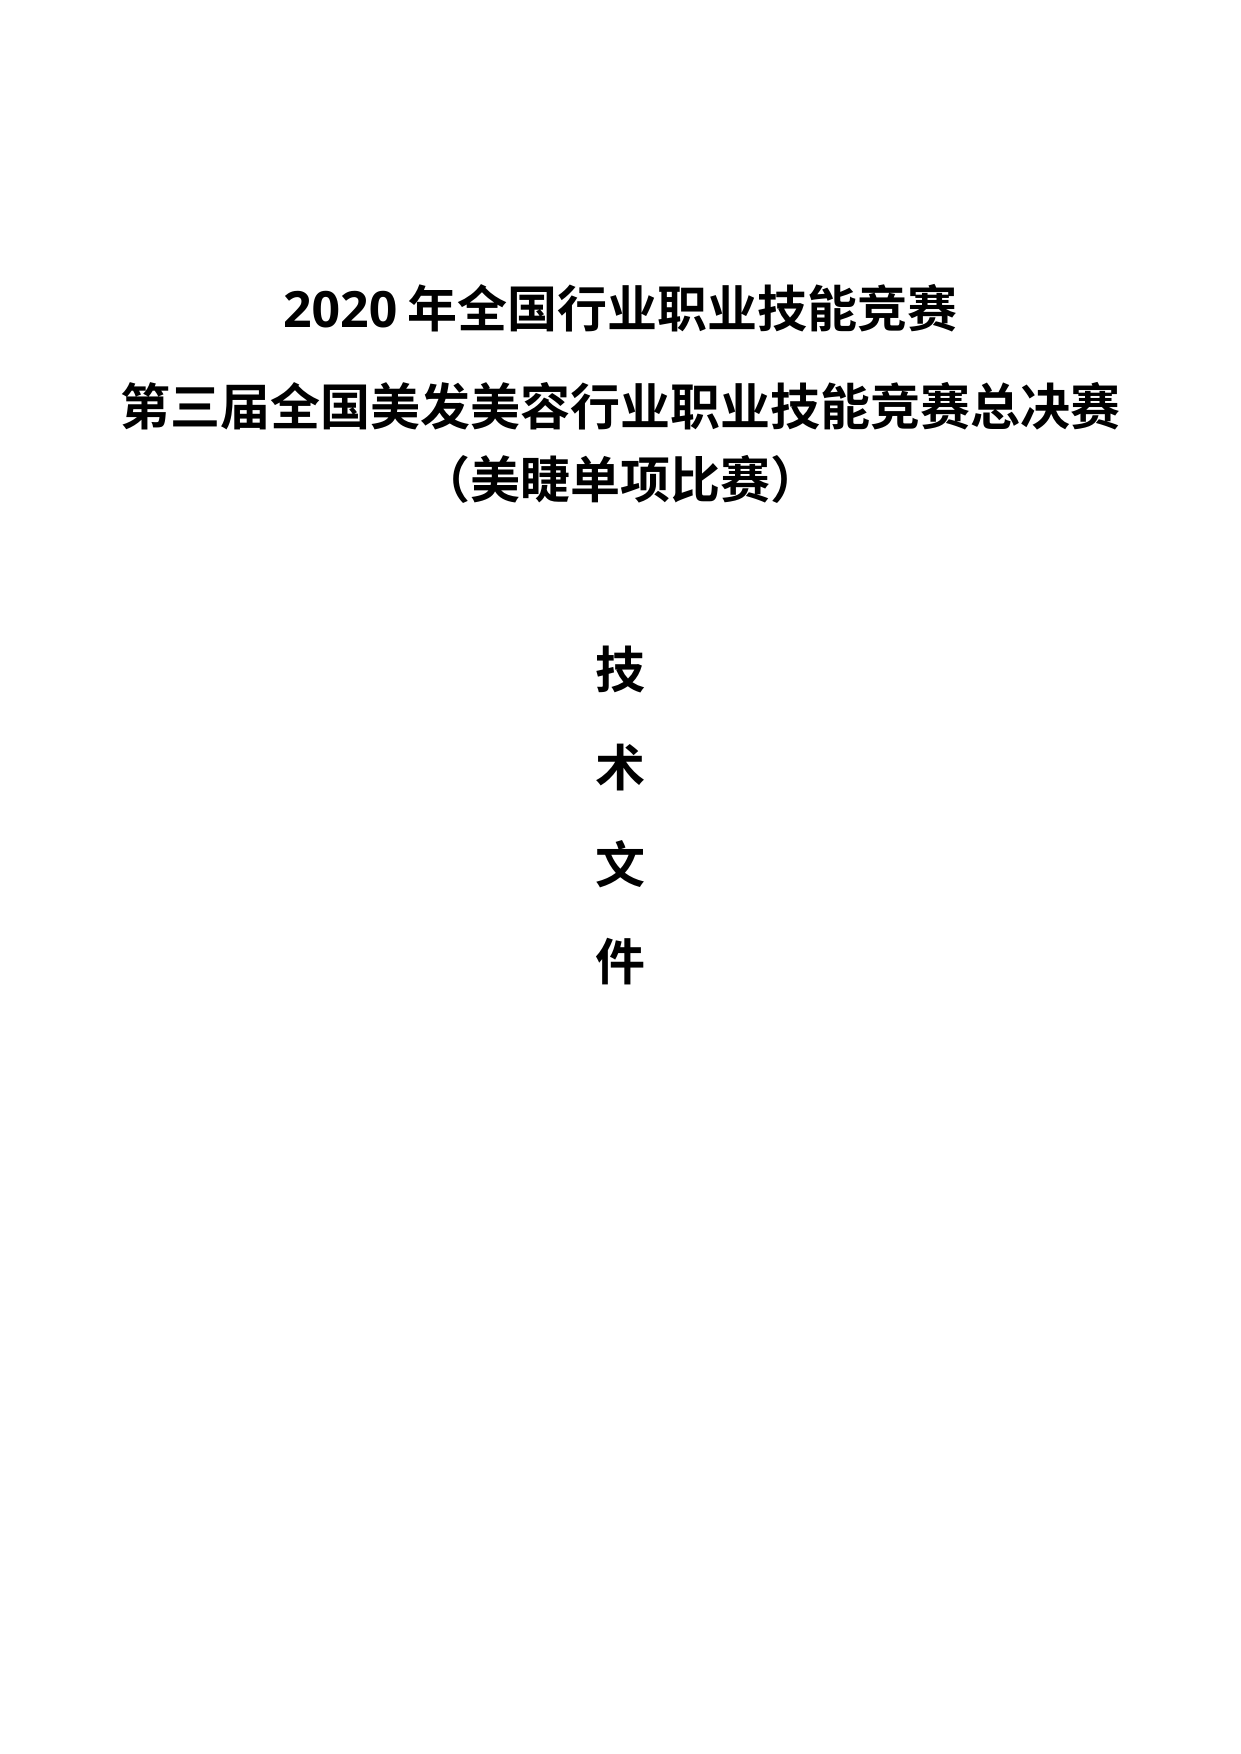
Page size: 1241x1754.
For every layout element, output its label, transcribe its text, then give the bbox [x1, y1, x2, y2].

text 2020年全国行业职业技能竞赛 [75, 270, 1165, 343]
text 术 [75, 728, 1165, 800]
text 第三届全国美发美容行业职业技能竞赛总决赛（美睫单项比赛） [75, 368, 1165, 512]
text 技 [75, 631, 1165, 703]
text 文 [75, 825, 1165, 898]
text 件 [75, 923, 1165, 995]
